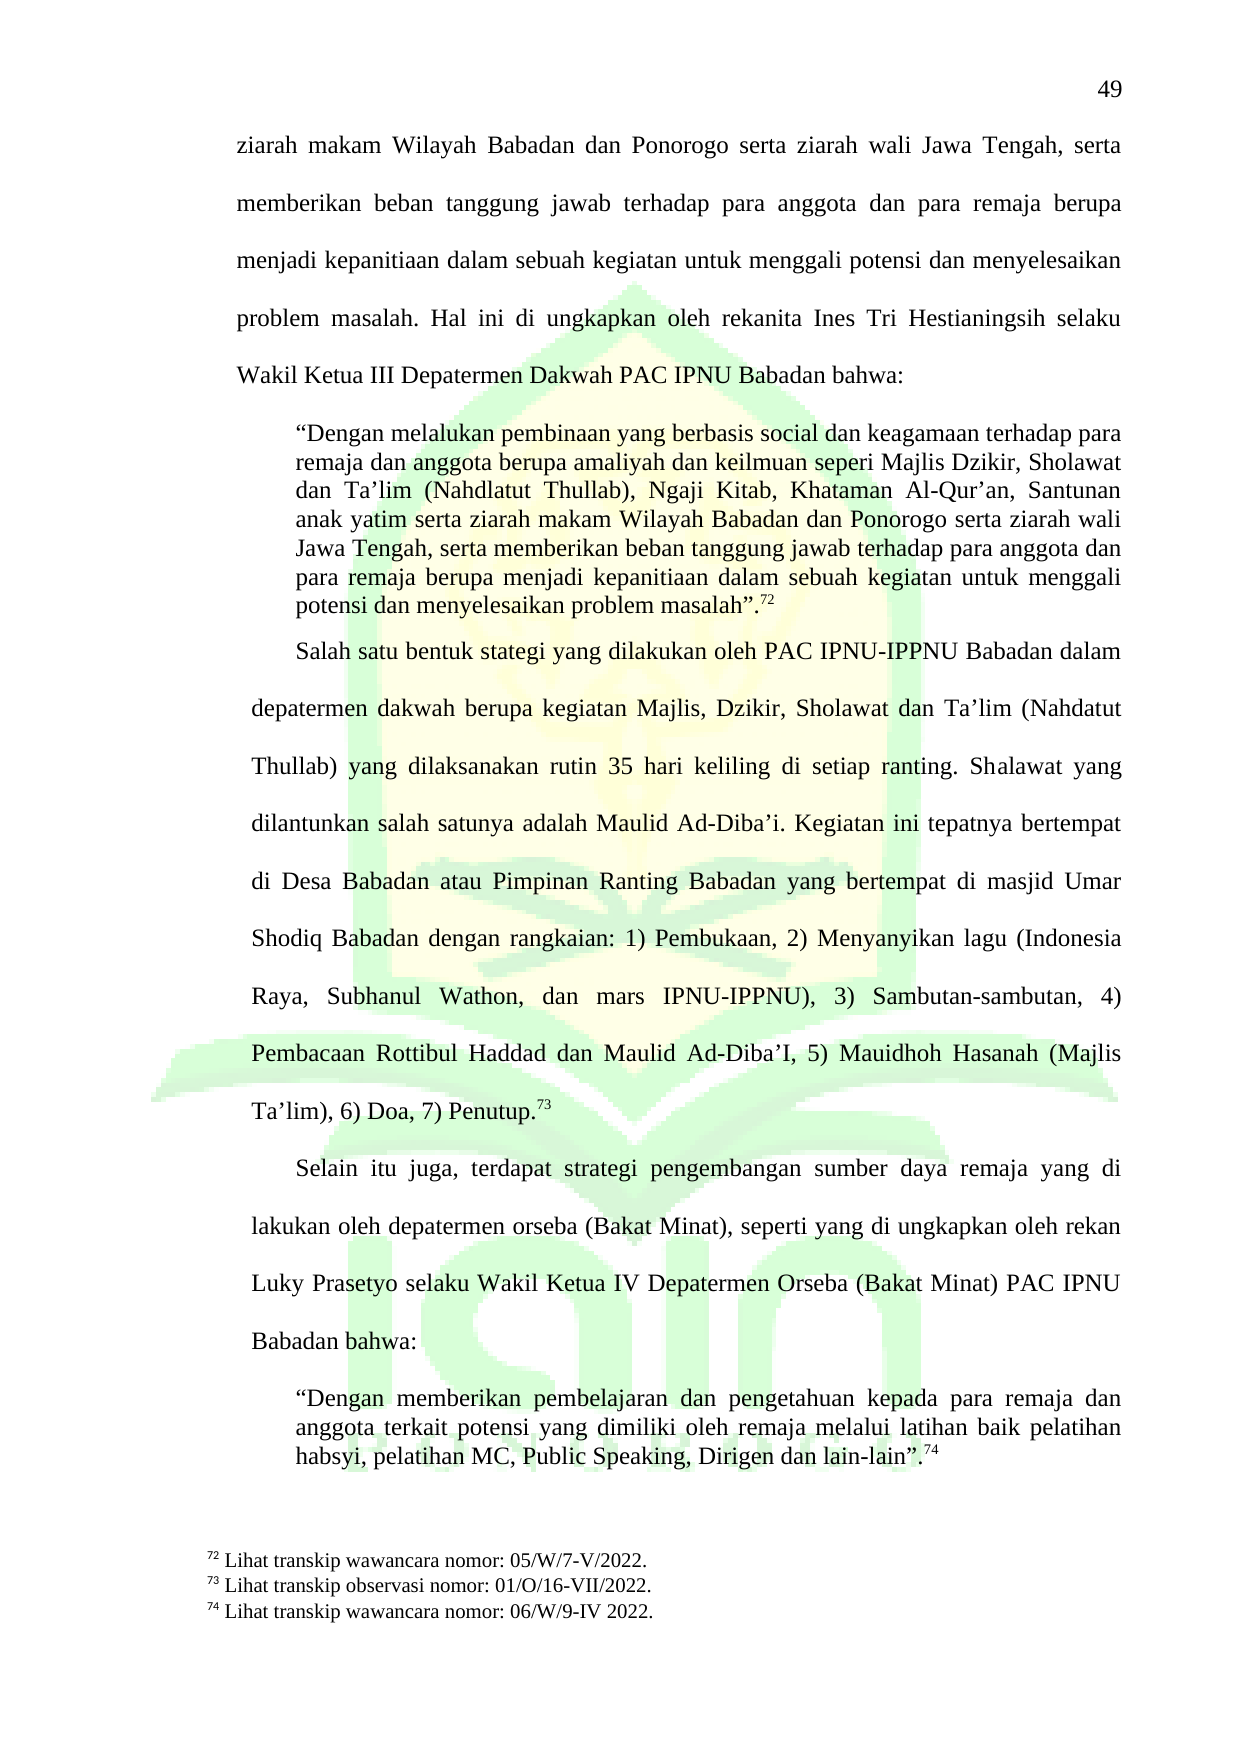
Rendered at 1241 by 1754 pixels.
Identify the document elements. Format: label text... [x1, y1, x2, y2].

list Salah satu bentuk stategi yang dilakukan oleh PAC IPNU-IPPNU Babadan dalam depatermen dakwah berupa kegiatan Majlis, Dzikir, Sholawat dan Ta’lim (Nahdatut Thullab) yang dilaksanakan rutin 35 hari keliling di setiap ranting. Shalawat yang dilantunkan salah satunya adalah Maulid Ad-Diba’i. Kegiatan ini tepatnya bertempat di Desa Babadan atau Pimpinan Ranting Babadan yang bertempat di masjid Umar Shodiq Babadan dengan rangkaian: 1) Pembukaan, 2) Menyanyikan lagu (Indonesia Raya, Subhanul Wathon, dan mars IPNU-IPPNU), 3) Sambutan-sambutan, 4) Pembacaan Rottibul Haddad dan Maulid Ad-Diba’I, 5) Mauidhoh Hasanah (Majlis Ta’lim), 6) Doa, 7) Penutup. [251, 636, 1122, 1125]
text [236, 131, 1122, 389]
list Selain itu juga, terdapat strategi pengembangan sumber daya remaja yang di lakukan oleh depatermen orseba (Bakat Minat), seperti yang di ungkapkan oleh rekan Luky Prasetyo selaku Wakil Ketua IV Depatermen Orseba (Bakat Minat) PAC IPNU Babadan bahwa: [251, 1153, 1122, 1355]
text “Dengan memberikan pembelajaran dan pengetahuan kepada para remaja dan anggota terkait potensi yang dimiliki oleh remaja melalui latihan baik pelatihan habsyi, pelatihan MC, Public Speaking, Dirigen dan lain-lain”. [295, 1383, 1122, 1470]
text “Dengan melalukan pembinaan yang berbasis social dan keagamaan terhadap para remaja dan anggota berupa amaliyah dan keilmuan seperi Majlis Dzikir, Sholawat dan Ta’lim (Nahdlatut Thullab), Ngaji Kitab, Khataman Al-Qur’an, Santunan anak yatim serta ziarah makam Wilayah Babadan dan Ponorogo serta ziarah wali Jawa Tengah, serta memberikan beban tanggung jawab terhadap para anggota dan para remaja berupa menjadi kepanitiaan dalam sebuah kegiatan untuk menggali potensi dan menyelesaikan problem masalah”. [295, 418, 1122, 619]
